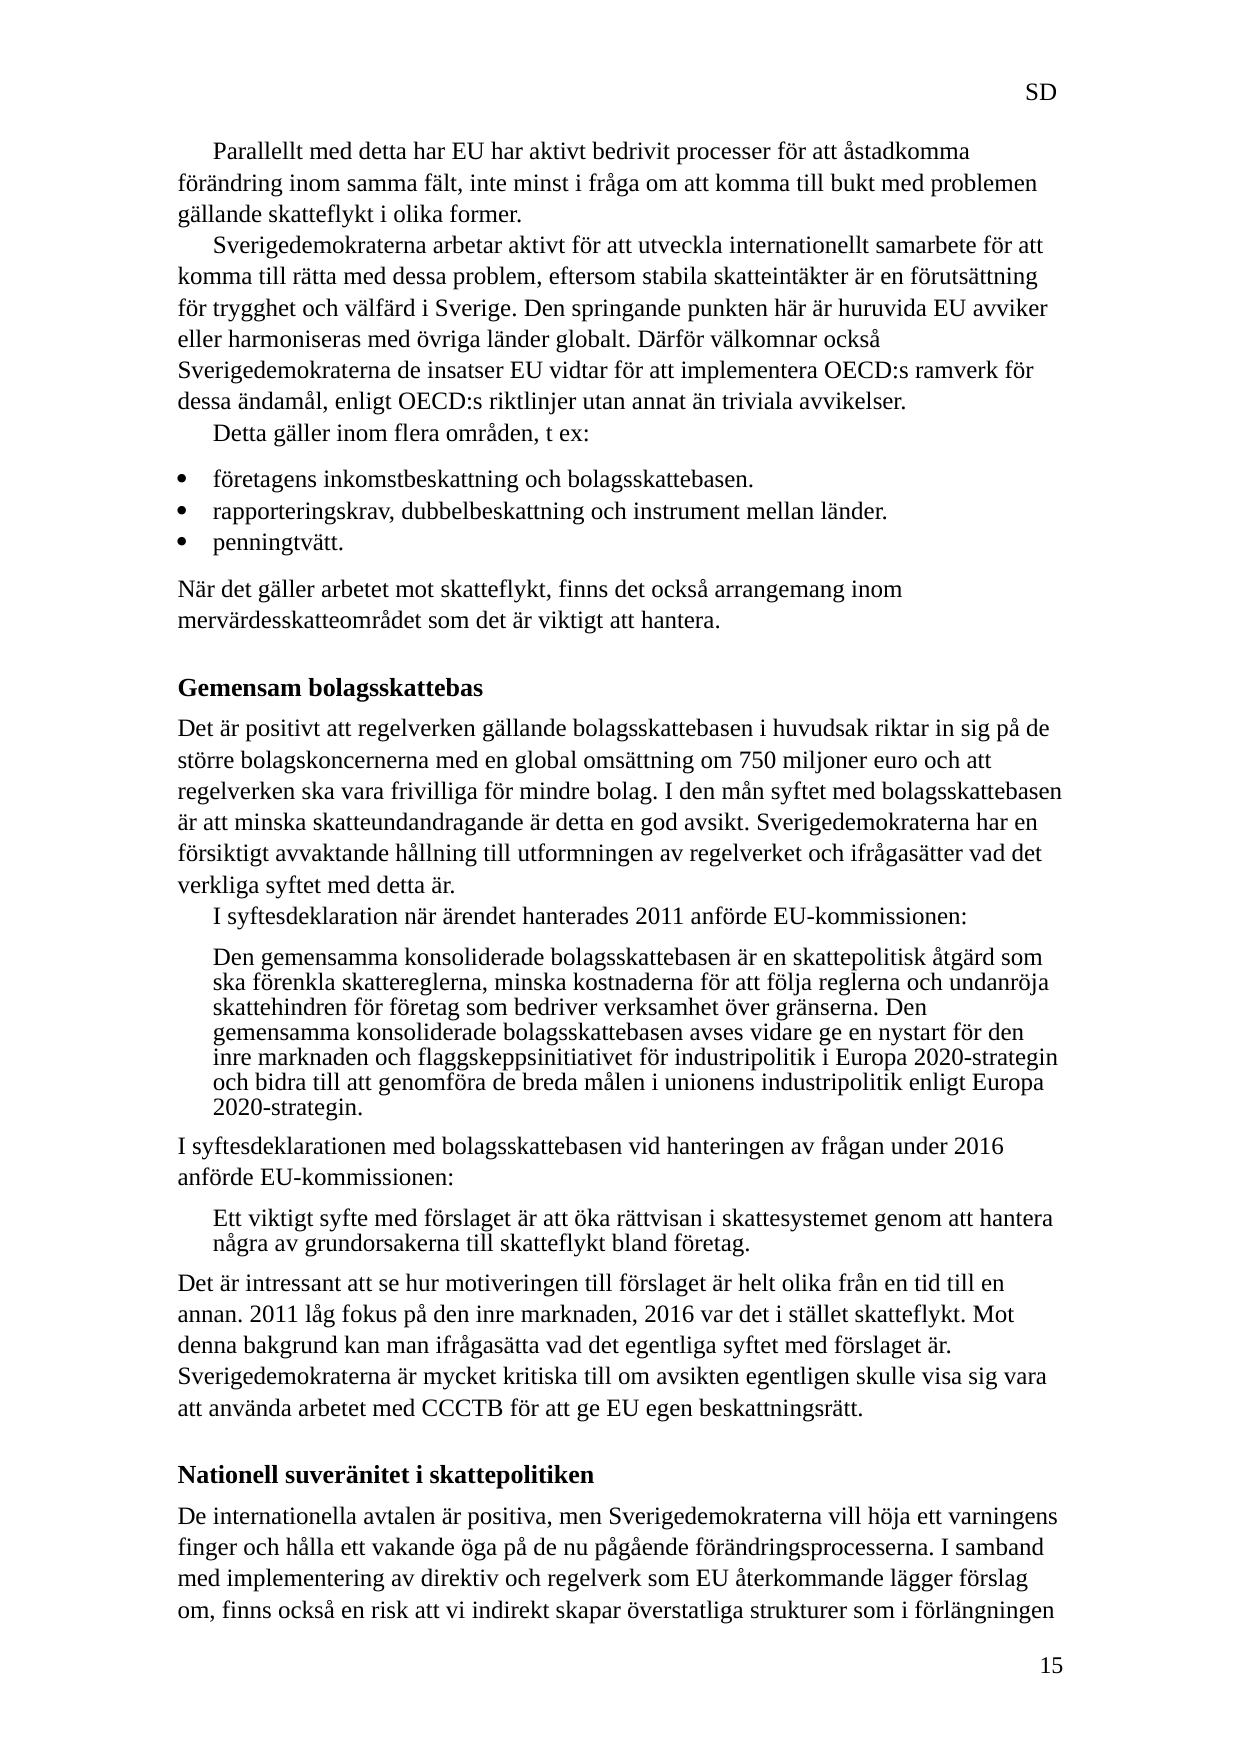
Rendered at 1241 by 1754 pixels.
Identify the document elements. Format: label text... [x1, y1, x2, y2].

text När det gäller arbetet mot skatteflykt, finns det också arrangemang inom mervärdesskatteområdet som det är viktigt att hantera. [177, 571, 1063, 634]
text I syftesdeklaration när ärendet hanterades 2011 anförde EU-kommissionen: [177, 898, 1063, 930]
list företagens inkomstbeskattning och bolagsskattebasen. [177, 462, 1063, 493]
text Detta gäller inom flera områden, t ex: [177, 415, 1063, 446]
text Sverigedemokraterna arbetar aktivt för att utveckla internationellt samarbete för att komma till rätta med dessa problem, eftersom stabila skatteintäkter är en förutsättning för trygghet och välfärd i Sverige. Den springande punkten här är huruvida EU avviker eller harmoniseras med övriga länder globalt. Därför välkomnar också Sverigedemokraterna de insatser EU vidtar för att implementera OECD:s ramverk för dessa ändamål, enligt OECD:s riktlinjer utan annat än triviala avvikelser. [177, 228, 1063, 415]
list penningtvätt. [177, 524, 1063, 556]
text I syftesdeklarationen med bolagsskattebasen vid hanteringen av frågan under 2016 anförde EU-kommissionen: [177, 1129, 1063, 1191]
subtitle Nationell suveränitet i skattepolitiken [177, 1459, 1063, 1490]
text Ett viktigt syfte med förslaget är att öka rättvisan i skattesystemet genom att hantera några av grundorsakerna till skatteflykt bland företag. [213, 1207, 1063, 1257]
text Den gemensamma konsoliderade bolagsskattebasen är en skattepolitisk åtgärd som ska förenkla skattereglerna, minska kostnaderna för att följa reglerna och undanröja skattehindren för företag som bedriver verksamhet över gränserna. Den gemensamma konsoliderade bolagsskattebasen avses vidare ge en nystart för den inre marknaden och flaggskeppsinitiativet för industripolitik i Europa 2020-strategin och bidra till att genomföra de breda målen i unionens industripolitik enligt Europa 2020-strategin. [213, 945, 1063, 1120]
subtitle Gemensam bolagsskattebas [177, 671, 1063, 703]
text Det är positivt att regelverken gällande bolagsskattebasen i huvudsak riktar in sig på de större bolagskoncernerna med en global omsättning om 750 miljoner euro och att regelverken ska vara frivilliga för mindre bolag. I den mån syftet med bolagsskattebasen är att minska skatteundandragande är detta en god avsikt. Sverigedemokraterna har en försiktigt avvaktande hållning till utformningen av regelverket och ifrågasätter vad det verkliga syftet med detta är. [177, 711, 1063, 898]
text Parallellt med detta har EU har aktivt bedrivit processer för att åstadkomma förändring inom samma fält, inte minst i fråga om att komma till bukt med problemen gällande skatteflykt i olika former. [177, 134, 1063, 228]
list rapporteringskrav, dubbelbeskattning och instrument mellan länder. [177, 493, 1063, 524]
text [177, 1498, 1063, 1623]
text Det är intressant att se hur motiveringen till förslaget är helt olika från en tid till en annan. 2011 låg fokus på den inre marknaden, 2016 var det i stället skatteflykt. Mot denna bakgrund kan man ifrågasätta vad det egentliga syftet med förslaget är. Sverigedemokraterna är mycket kritiska till om avsikten egentligen skulle visa sig vara att använda arbetet med CCCTB för att ge EU egen beskattningsrätt. [177, 1265, 1063, 1421]
